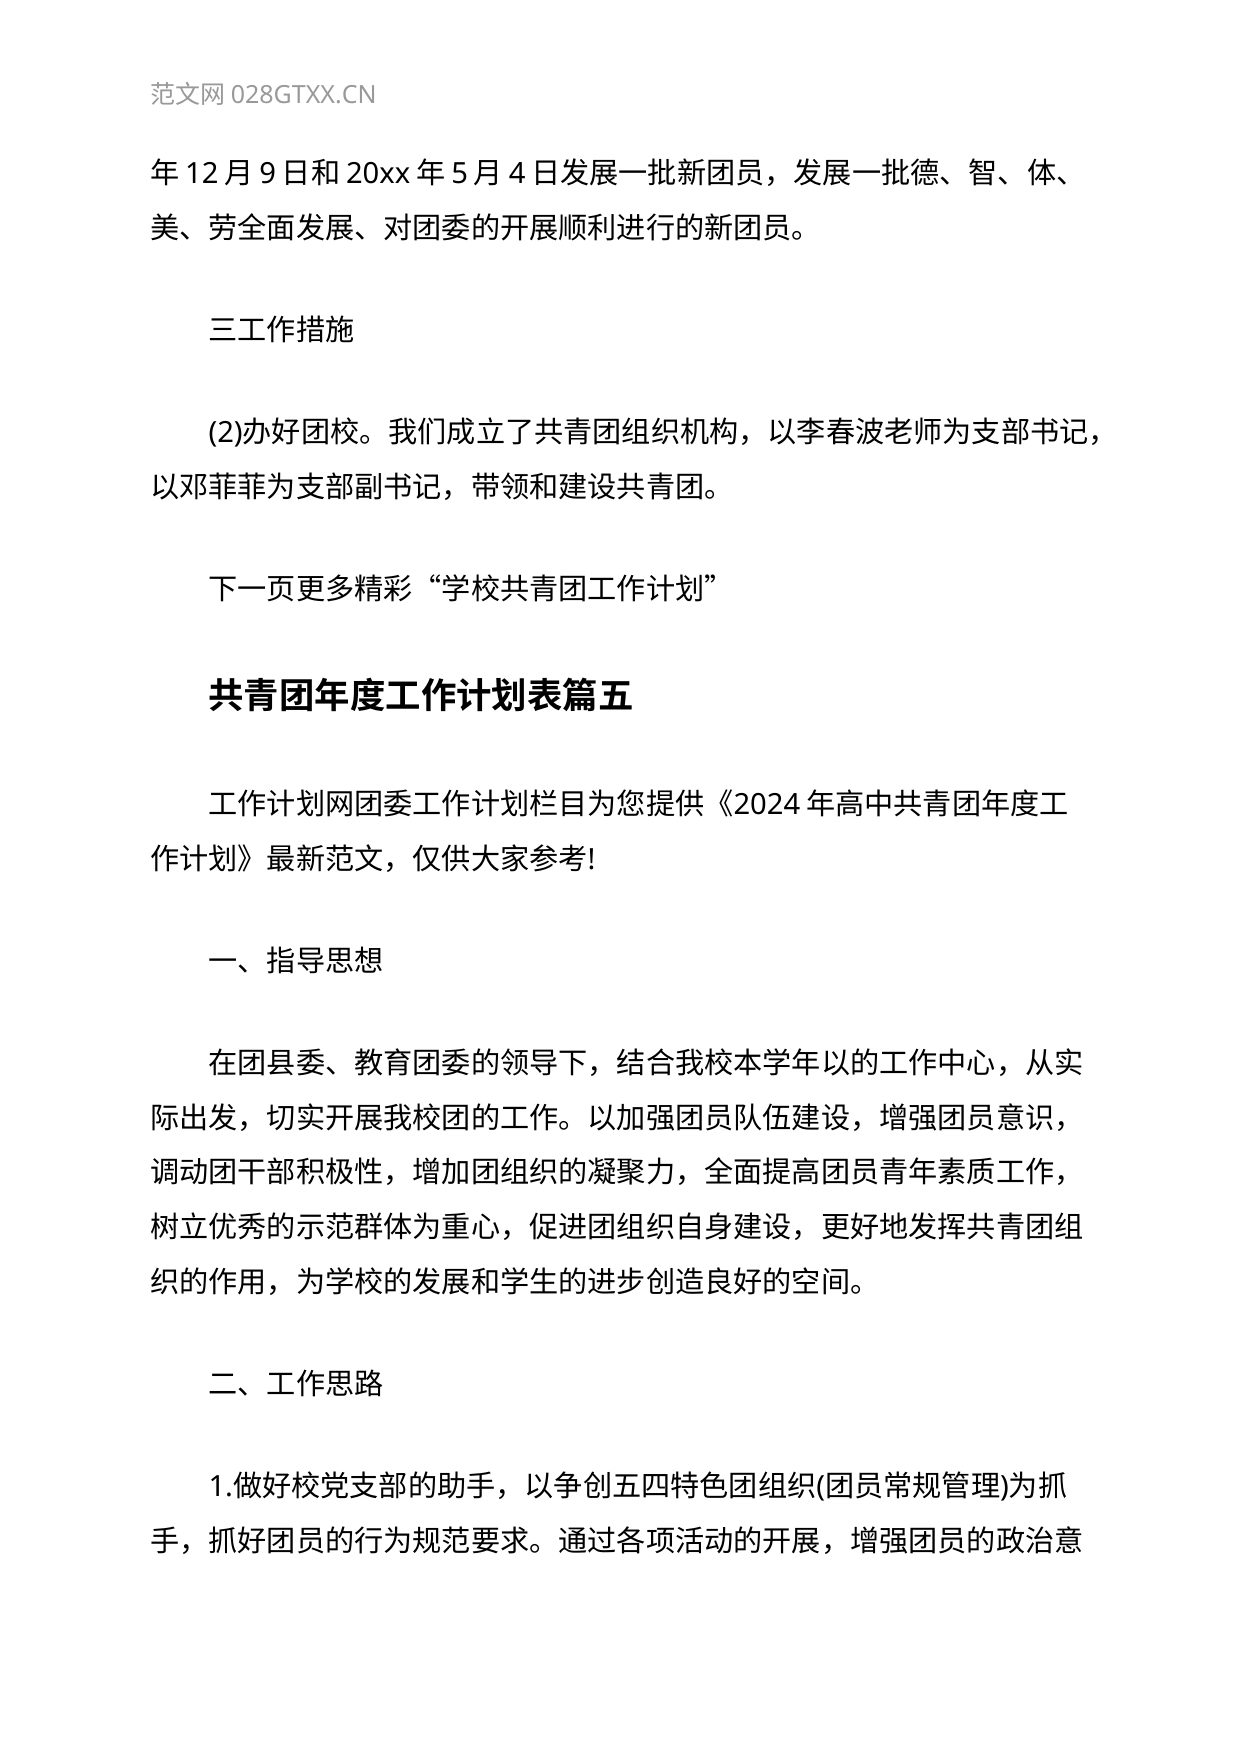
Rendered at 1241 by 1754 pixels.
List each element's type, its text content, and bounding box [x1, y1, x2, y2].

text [150, 1462, 1090, 1560]
text 下一页更多精彩“学校共青团工作计划” [150, 565, 1090, 608]
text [150, 150, 1090, 247]
text 一、指导思想 [150, 937, 1090, 980]
text 二、工作思路 [150, 1361, 1090, 1403]
text 共青团年度工作计划表篇五 [150, 667, 1090, 718]
text (2)办好团校。我们成立了共青团组织机构，以李春波老师为支部书记，以邓菲菲为支部副书记，带领和建设共青团。 [150, 408, 1090, 506]
text 在团县委、教育团委的领导下，结合我校本学年以的工作中心，从实际出发，切实开展我校团的工作。以加强团员队伍建设，增强团员意识，调动团干部积极性，增加团组织的凝聚力，全面提高团员青年素质工作，树立优秀的示范群体为重心，促进团组织自身建设，更好地发挥共青团组织的作用，为学校的发展和学生的进步创造良好的空间。 [150, 1039, 1090, 1301]
text 三工作措施 [150, 307, 1090, 349]
text 工作计划网团委工作计划栏目为您提供《2024年高中共青团年度工作计划》最新范文，仅供大家参考! [150, 781, 1090, 878]
